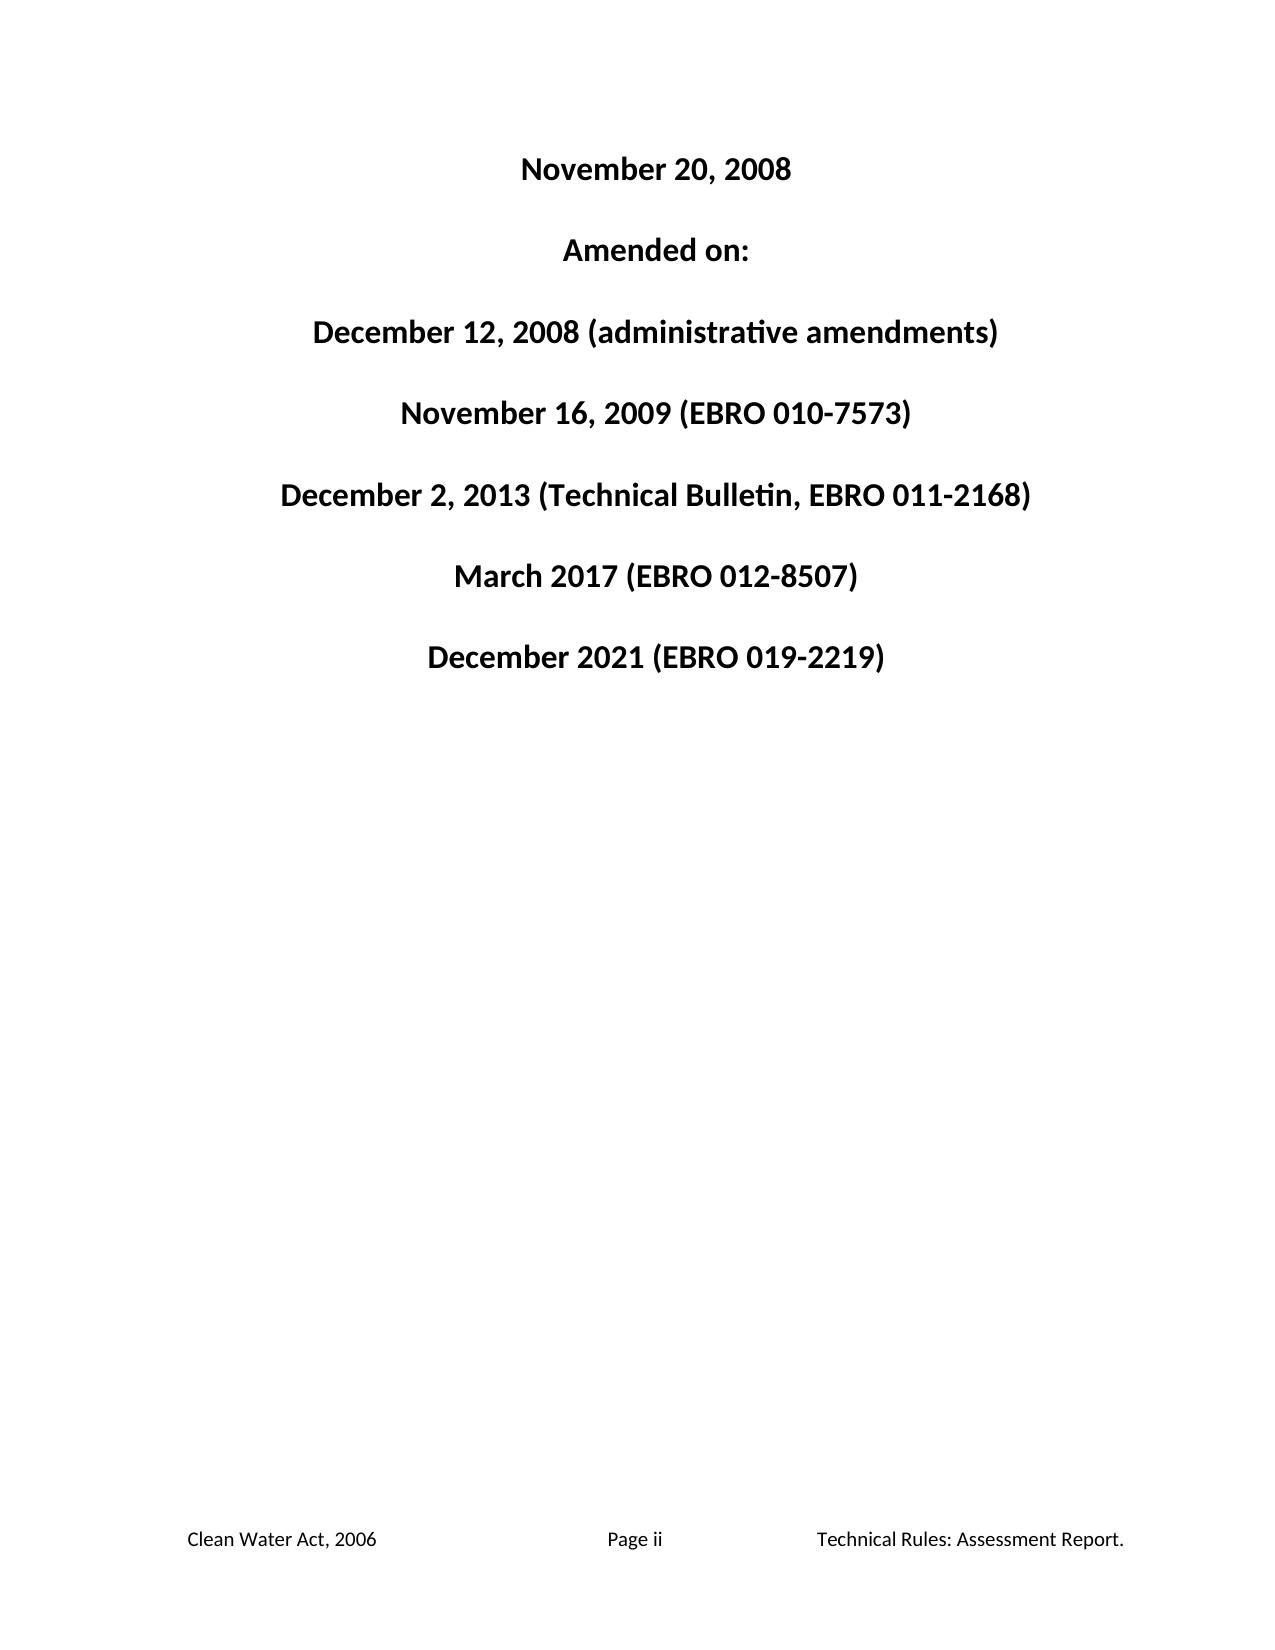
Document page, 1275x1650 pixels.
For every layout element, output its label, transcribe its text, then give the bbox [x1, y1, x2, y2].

text November 20, 2008 [187, 148, 1125, 188]
text December 2, 2013 (Technical Bulletin, EBRO 011-2168) [187, 473, 1125, 514]
text December 12, 2008 (administrative amendments) [187, 311, 1125, 351]
text November 16, 2009 (EBRO 010-7573) [187, 392, 1125, 433]
text March 2017 (EBRO 012-8507) [187, 555, 1125, 596]
text Amended on: [187, 229, 1125, 270]
text December 2021 (EBRO 019-2219) [187, 636, 1125, 677]
